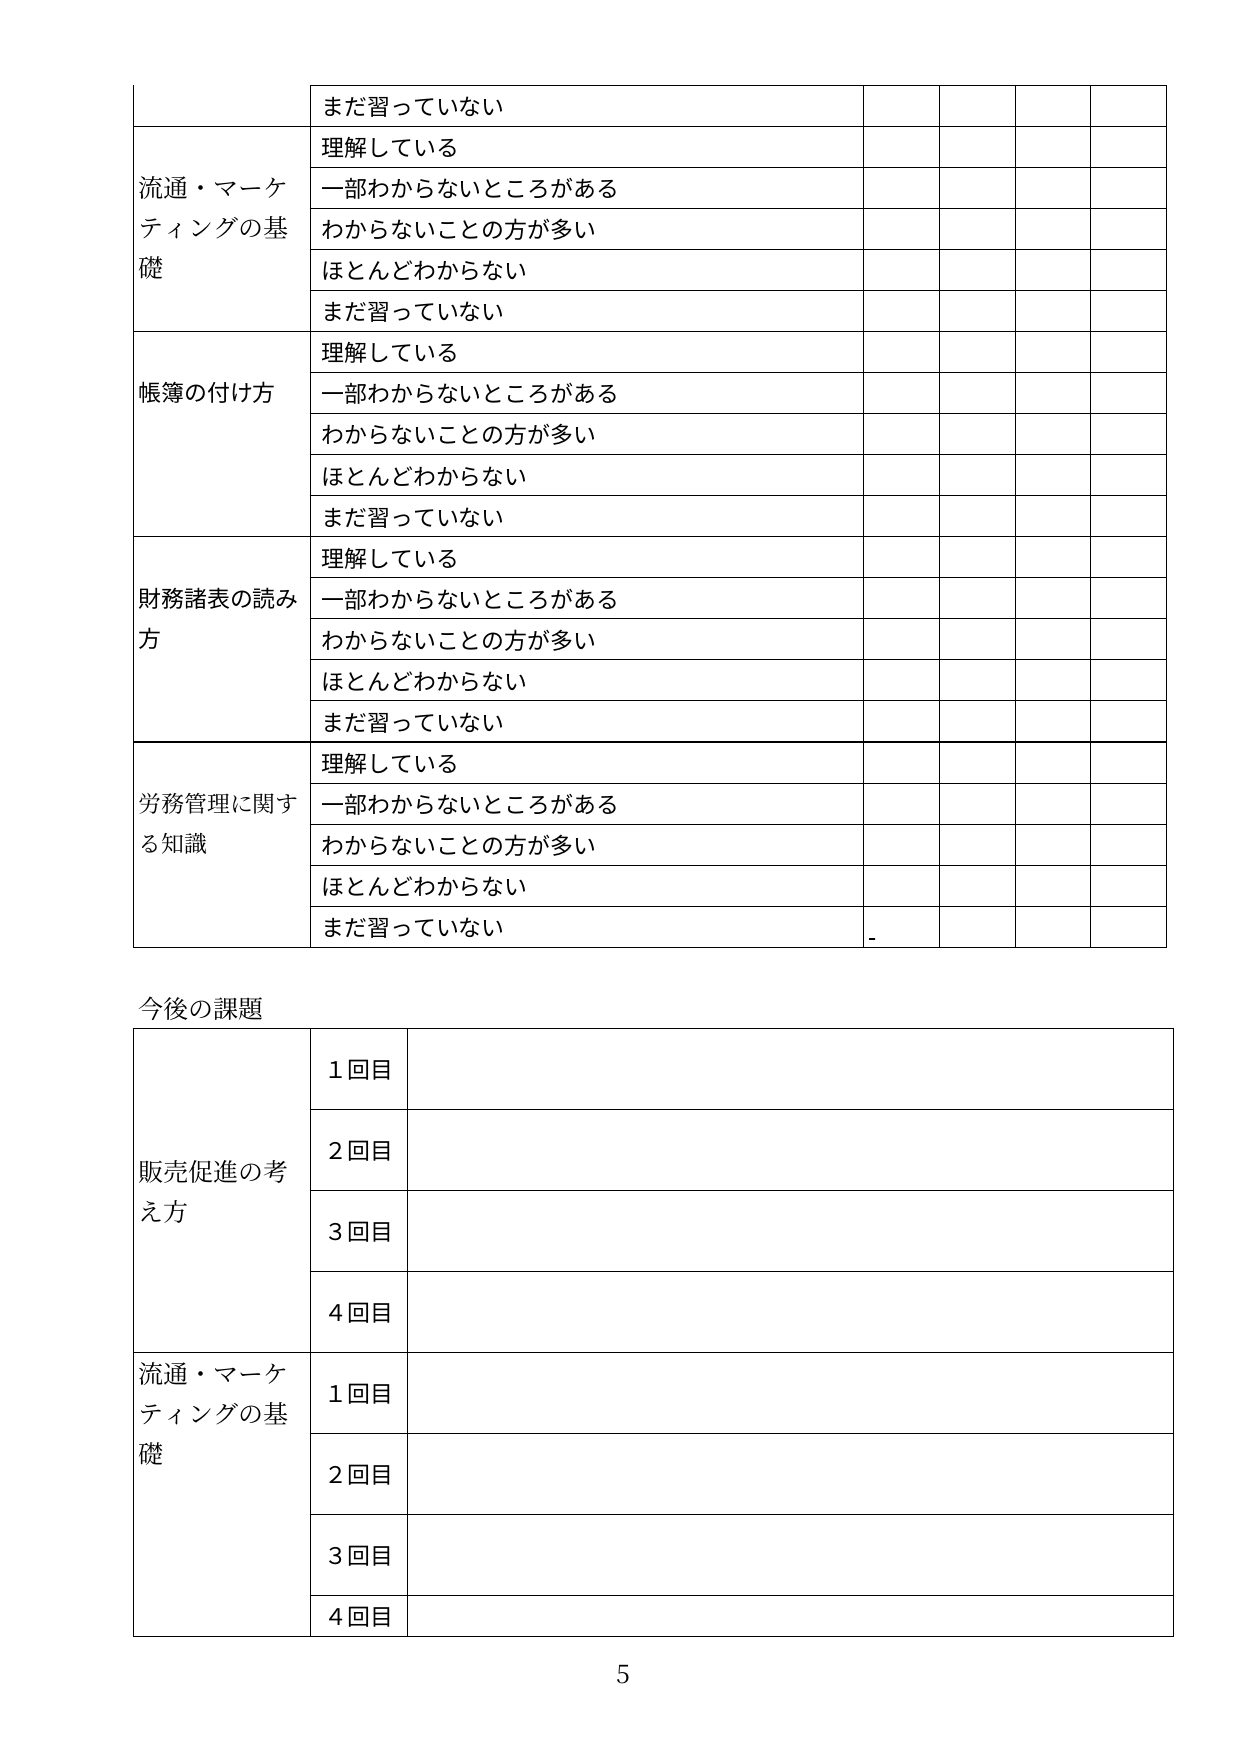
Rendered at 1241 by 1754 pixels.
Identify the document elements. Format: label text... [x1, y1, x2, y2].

table_cell [1091, 537, 1166, 577]
table_cell [940, 496, 1015, 536]
table_cell [864, 373, 939, 413]
table_cell [408, 1434, 1173, 1514]
table_cell [1016, 578, 1090, 618]
table_cell [940, 414, 1015, 454]
table_cell 財務諸表の読み方 [134, 537, 310, 741]
table_cell [1091, 619, 1166, 659]
table_cell [1016, 866, 1090, 906]
table_cell [940, 660, 1015, 700]
table_cell [864, 907, 939, 947]
table_cell [940, 373, 1015, 413]
table_cell 流通・マーケティングの基礎 [134, 127, 310, 331]
table_header 販売促進の考え方 [134, 1029, 310, 1352]
table_cell [1091, 373, 1166, 413]
table_header １回目 [311, 1029, 407, 1109]
table_cell [1016, 373, 1090, 413]
table_cell ２回目 [311, 1434, 407, 1514]
table_cell [1016, 250, 1090, 290]
text 今後の課題 [89, 988, 1157, 1028]
table_cell [408, 1596, 1173, 1636]
table_cell [940, 250, 1015, 290]
table_cell 理解している [311, 743, 863, 782]
table_cell 一部わからないところがある [311, 373, 863, 413]
table_cell [1091, 209, 1166, 249]
table_cell [940, 537, 1015, 577]
table_cell [1016, 619, 1090, 659]
table_cell [1091, 866, 1166, 906]
table_cell [1016, 907, 1090, 947]
table_cell [940, 743, 1015, 782]
table_cell [940, 332, 1015, 372]
table_cell [864, 127, 939, 167]
table_cell [1091, 414, 1166, 454]
table_cell [1091, 496, 1166, 536]
table_cell [408, 1110, 1173, 1190]
table_cell [940, 907, 1015, 947]
table_cell [408, 1272, 1173, 1352]
table_cell [940, 291, 1015, 331]
table_cell [1091, 250, 1166, 290]
table_cell 理解している [311, 127, 863, 167]
table_cell [940, 209, 1015, 249]
table_cell [940, 86, 1015, 126]
table_cell わからないことの方が多い [311, 825, 863, 864]
table_cell [1016, 86, 1090, 126]
table_cell まだ習っていない [311, 291, 863, 331]
table_cell [1091, 701, 1166, 741]
table_cell [1091, 660, 1166, 700]
table_cell [1091, 743, 1166, 782]
table_cell ほとんどわからない [311, 866, 863, 906]
table_cell [940, 825, 1015, 864]
table_cell [864, 86, 939, 126]
table_cell ３回目 [311, 1191, 407, 1271]
table_cell [408, 1353, 1173, 1433]
table_cell わからないことの方が多い [311, 619, 863, 659]
table_cell ３回目 [311, 1515, 407, 1595]
table_cell ほとんどわからない [311, 250, 863, 290]
table_cell [1016, 414, 1090, 454]
table_cell [864, 784, 939, 823]
table_cell [864, 209, 939, 249]
table_cell わからないことの方が多い [311, 414, 863, 454]
table_cell [864, 496, 939, 536]
table_cell [1091, 291, 1166, 331]
table_header [408, 1029, 1173, 1109]
table_cell [864, 701, 939, 741]
table_cell ２回目 [311, 1110, 407, 1190]
table_cell [940, 455, 1015, 495]
table_cell [864, 537, 939, 577]
table_cell [940, 619, 1015, 659]
table_cell [1016, 209, 1090, 249]
table_cell １回目 [311, 1353, 407, 1433]
table_cell [864, 578, 939, 618]
table_cell [408, 1515, 1173, 1595]
table_cell まだ習っていない [311, 86, 863, 126]
table_cell [864, 455, 939, 495]
table_cell ４回目 [311, 1272, 407, 1352]
table_cell ほとんどわからない [311, 455, 863, 495]
table_cell [940, 784, 1015, 823]
table_cell 帳簿の付け方 [134, 332, 310, 536]
table_cell [864, 866, 939, 906]
table_cell [1016, 496, 1090, 536]
table_cell 流通・マーケティングの基礎 [134, 1353, 310, 1636]
table_cell [864, 250, 939, 290]
table_cell [408, 1191, 1173, 1271]
table_cell [1091, 825, 1166, 864]
table_cell [1091, 455, 1166, 495]
table_cell [1016, 455, 1090, 495]
table_cell ほとんどわからない [311, 660, 863, 700]
table_cell [940, 168, 1015, 208]
table_cell [1016, 332, 1090, 372]
table_cell [1091, 578, 1166, 618]
table_cell [1016, 127, 1090, 167]
table_cell [1091, 127, 1166, 167]
table_cell [864, 332, 939, 372]
table_cell [940, 578, 1015, 618]
table_cell [1016, 291, 1090, 331]
table_cell 一部わからないところがある [311, 578, 863, 618]
table_cell [940, 127, 1015, 167]
table_cell [1016, 168, 1090, 208]
table_cell [1016, 701, 1090, 741]
table_cell [1091, 907, 1166, 947]
table_cell [1016, 743, 1090, 782]
table_cell [1016, 537, 1090, 577]
table_cell [864, 168, 939, 208]
table_cell まだ習っていない [311, 496, 863, 536]
table_cell [940, 866, 1015, 906]
table_cell [864, 414, 939, 454]
table_cell [864, 825, 939, 864]
table_cell [1091, 784, 1166, 823]
table_cell [864, 743, 939, 782]
table_cell [1016, 784, 1090, 823]
table_cell [1016, 825, 1090, 864]
table_cell ４回目 [311, 1596, 407, 1636]
table_cell まだ習っていない [311, 907, 863, 947]
table_cell [1091, 168, 1166, 208]
table_cell [1091, 332, 1166, 372]
table_cell [1091, 86, 1166, 126]
table_cell まだ習っていない [311, 701, 863, 741]
table_cell 一部わからないところがある [311, 784, 863, 823]
table_cell 労務管理に関する知識 [134, 743, 310, 947]
table_cell [940, 701, 1015, 741]
table_cell わからないことの方が多い [311, 209, 863, 249]
table_cell 一部わからないところがある [311, 168, 863, 208]
table_cell [864, 660, 939, 700]
table_cell [1016, 660, 1090, 700]
table_cell 理解している [311, 332, 863, 372]
table_cell 理解している [311, 537, 863, 577]
table_cell [864, 291, 939, 331]
table_cell [864, 619, 939, 659]
